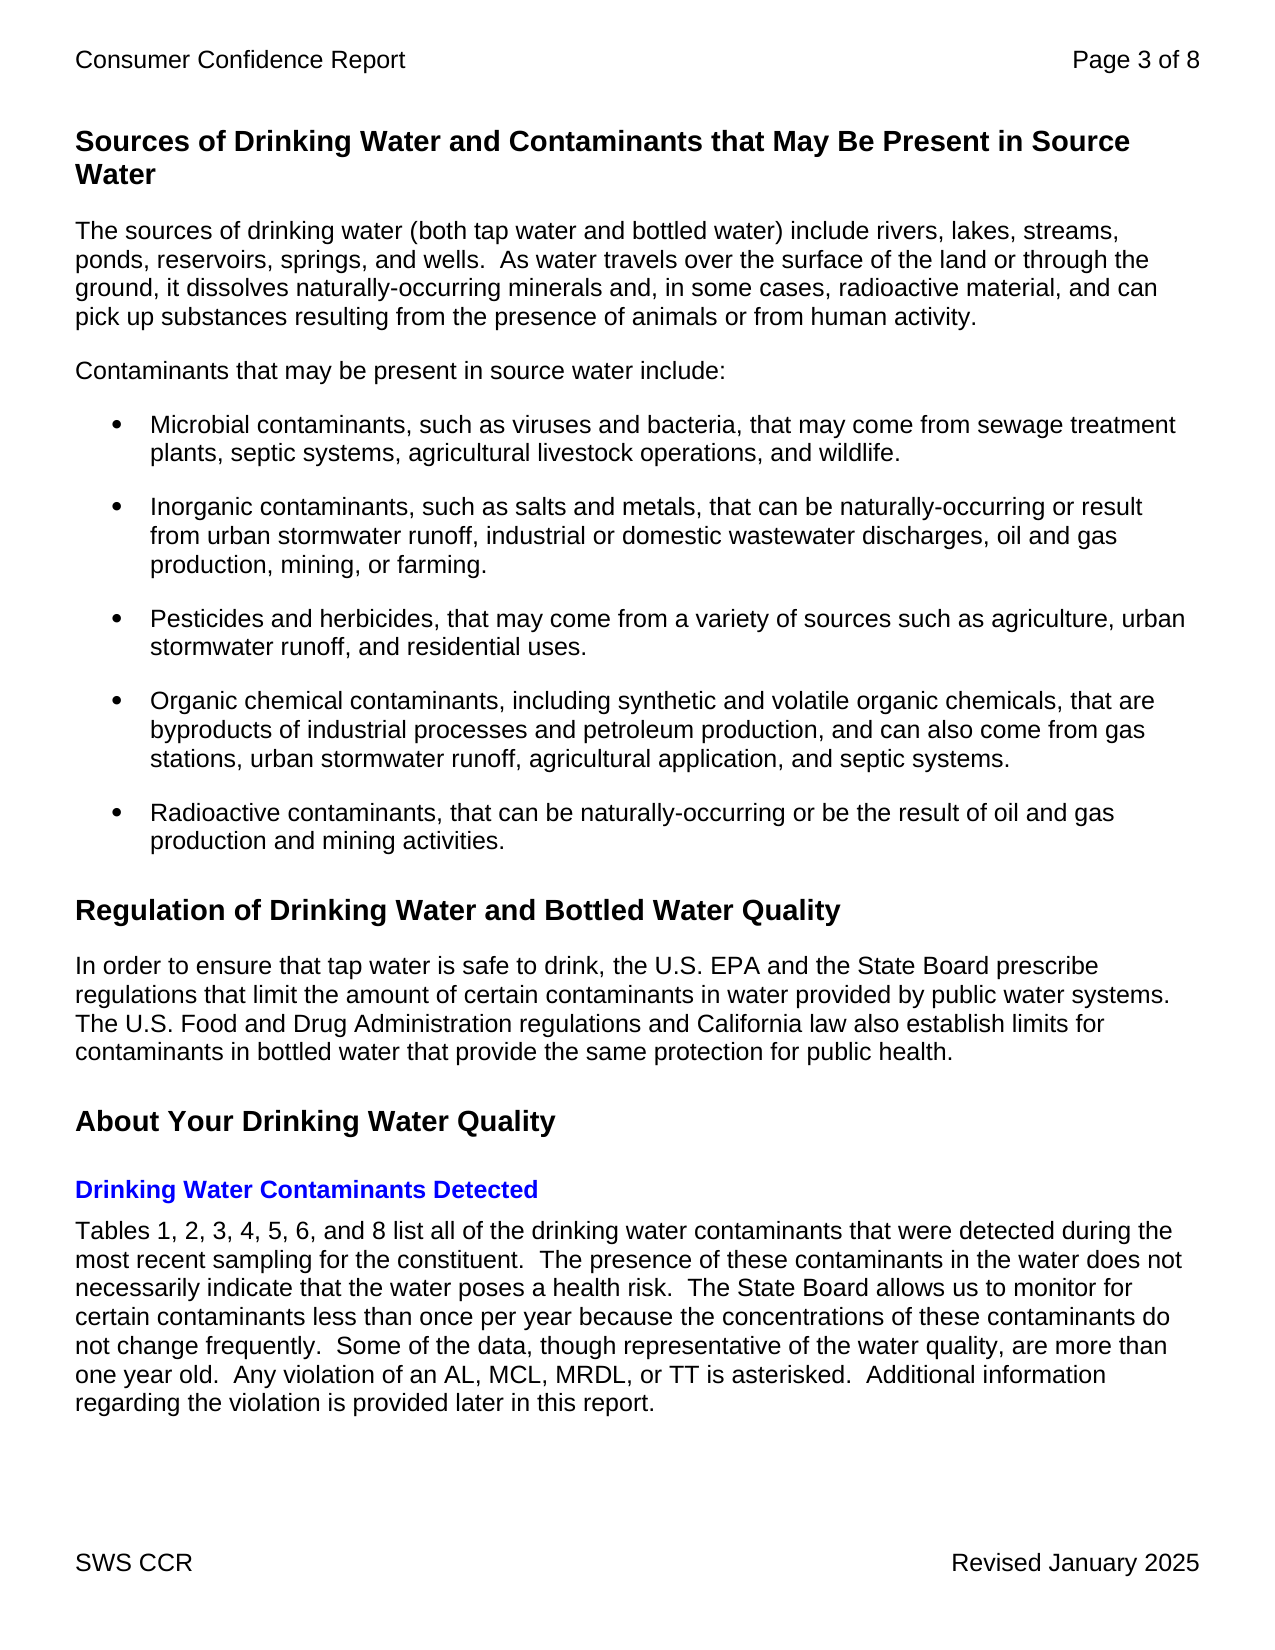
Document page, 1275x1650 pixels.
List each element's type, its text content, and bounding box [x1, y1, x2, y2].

text The sources of drinking water (both tap water and bottled water) include rivers, lakes, streams, ponds, reservoirs, springs, and wells. As water travels over the surface of the land or through the ground, it dissolves naturally-occurring minerals and, in some cases, radioactive material, and can pick up substances resulting from the presence of animals or from human activity. [75, 216, 1200, 331]
text Tables 1, 2, 3, 4, 5, 6, and 8 list all of the drinking water contaminants that were detected during the most recent sampling for the constituent. The presence of these contaminants in the water does not necessarily indicate that the water poses a health risk. The State Board allows us to monitor for certain contaminants less than once per year because the concentrations of these contaminants do not change frequently. Some of the data, though representative of the water quality, are more than one year old. Any violation of an AL, MCL, MRDL, or TT is asterisked. Additional information regarding the violation is provided later in this report. [75, 1216, 1200, 1417]
list Pesticides and herbicides, that may come from a variety of sources such as agriculture, urban stormwater runoff, and residential uses. [112, 603, 1200, 661]
text Contaminants that may be present in source water include: [75, 356, 1200, 384]
subtitle About Your Drinking Water Quality [75, 1104, 1200, 1137]
list Radioactive contaminants, that can be naturally-occurring or be the result of oil and gas production and mining activities. [112, 797, 1200, 855]
list Organic chemical contaminants, including synthetic and volatile organic chemicals, that are byproducts of industrial processes and petroleum production, and can also come from gas stations, urban stormwater runoff, agricultural application, and septic systems. [112, 686, 1200, 772]
subtitle Sources of Drinking Water and Contaminants that May Be Present in Source Water [75, 124, 1200, 191]
subtitle Drinking Water Contaminants Detected [75, 1175, 1200, 1203]
list Microbial contaminants, such as viruses and bacteria, that may come from sewage treatment plants, septic systems, agricultural livestock operations, and wildlife. [112, 409, 1200, 467]
text In order to ensure that tap water is safe to drink, the U.S. EPA and the State Board prescribe regulations that limit the amount of certain contaminants in water provided by public water systems. The U.S. Food and Drug Administration regulations and California law also establish limits for contaminants in bottled water that provide the same protection for public health. [75, 951, 1200, 1066]
list Inorganic contaminants, such as salts and metals, that can be naturally-occurring or result from urban stormwater runoff, industrial or domestic wastewater discharges, oil and gas production, mining, or farming. [112, 492, 1200, 578]
subtitle Regulation of Drinking Water and Bottled Water Quality [75, 893, 1200, 926]
